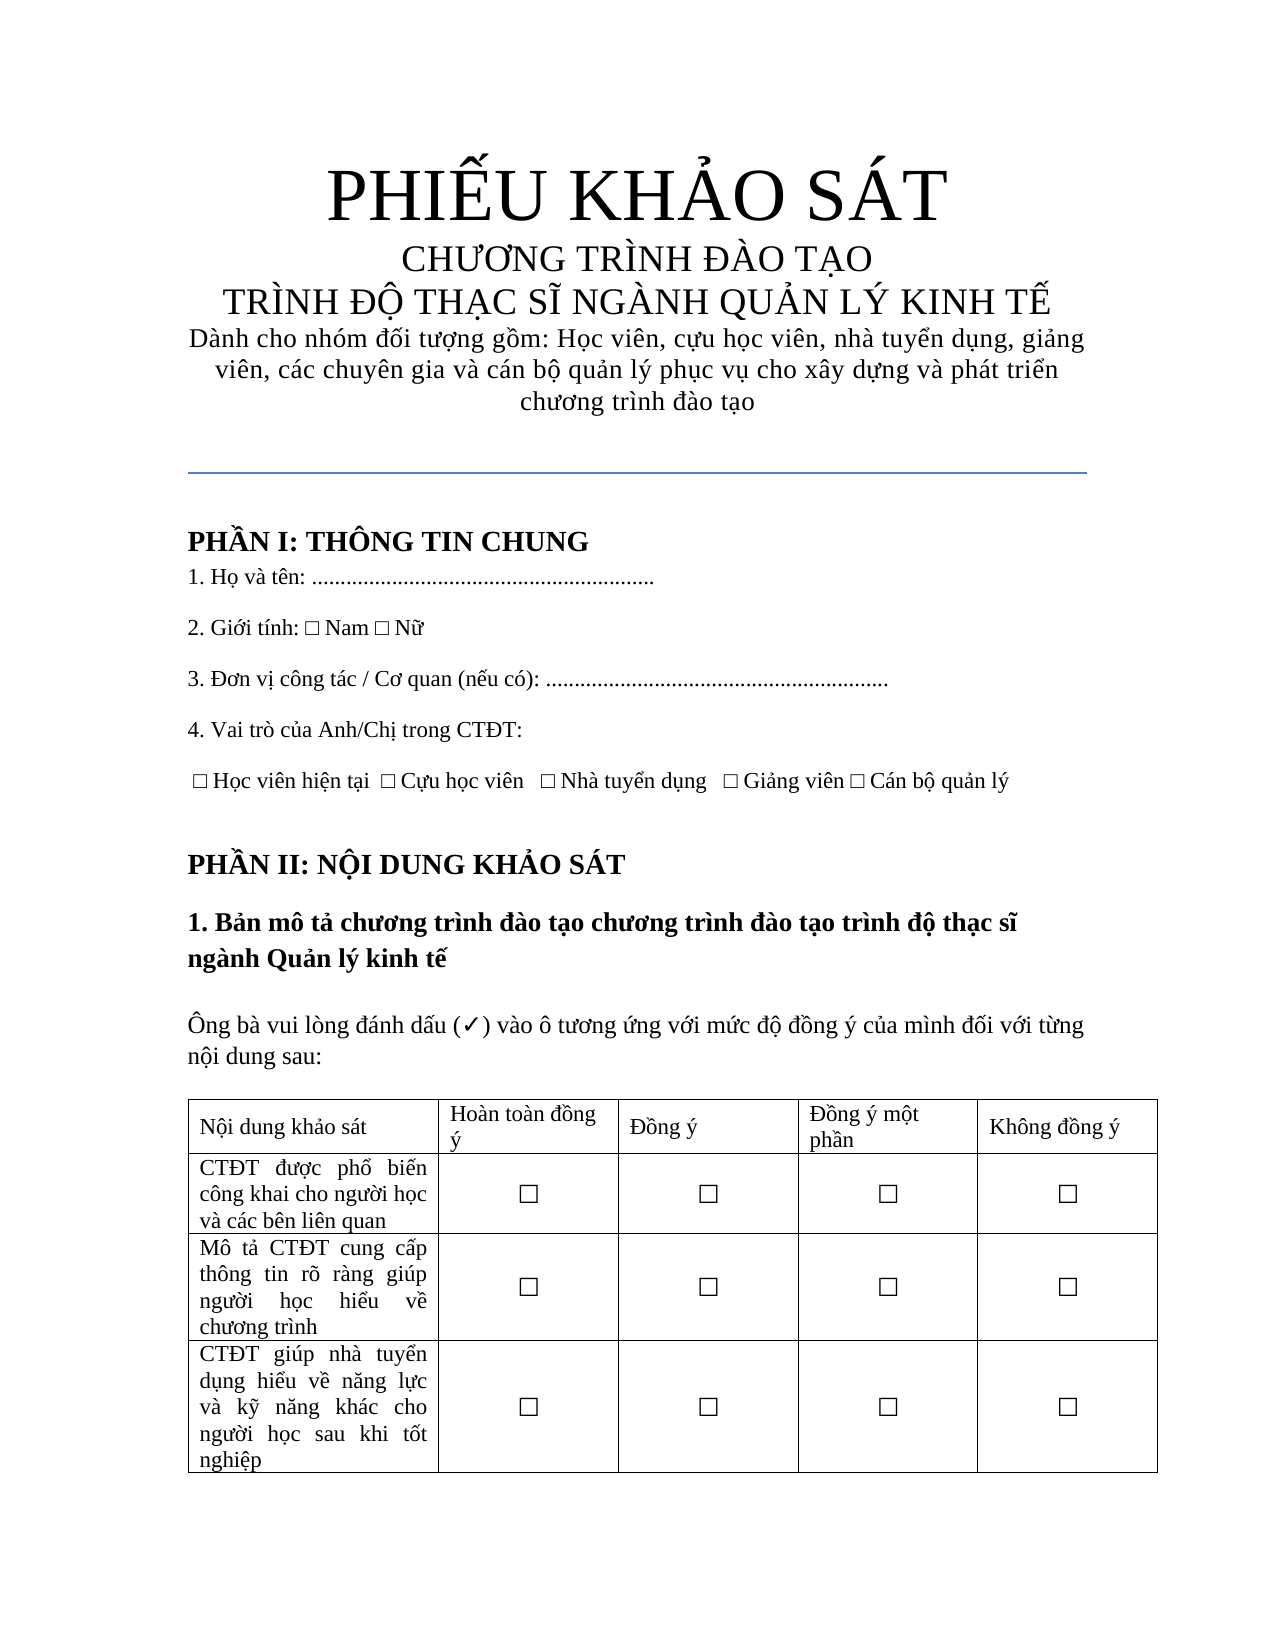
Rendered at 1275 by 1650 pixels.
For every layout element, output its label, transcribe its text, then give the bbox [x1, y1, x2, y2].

table_cell CTĐT được phổ biến công khai cho người học và các bên liên quan [189, 1154, 438, 1233]
text 2. Giới tính: □ Nam □ Nữ [187, 614, 1087, 640]
table_header Đồng ý [619, 1100, 798, 1153]
table_cell ☐ [978, 1234, 1157, 1339]
table_cell ☐ [799, 1154, 977, 1233]
table_cell ☐ [619, 1154, 798, 1233]
table_header Hoàn toàn đồng ý [439, 1100, 618, 1153]
table_cell CTĐT giúp nhà tuyển dụng hiểu về năng lực và kỹ năng khác cho người học sau khi tốt nghiệp [189, 1341, 438, 1472]
table_cell ☐ [799, 1341, 977, 1472]
title PHIẾU KHẢO SÁT [187, 150, 1087, 236]
table_header Đồng ý một phần [799, 1100, 977, 1153]
table_cell ☐ [439, 1154, 618, 1233]
text 3. Đơn vị công tác / Cơ quan (nếu có): ............................................................ [187, 665, 1087, 691]
text 4. Vai trò của Anh/Chị trong CTĐT: [187, 716, 1087, 742]
subtitle PHẦN II: NỘI DUNG KHẢO SÁT [187, 847, 1087, 881]
table_cell ☐ [619, 1341, 798, 1472]
text Ông bà vui lòng đánh dấu (✓) vào ô tương ứng với mức độ đồng ý của mình đối với từng nội dung sau: [187, 1007, 1087, 1070]
table_cell ☐ [619, 1234, 798, 1339]
table_header Nội dung khảo sát [189, 1100, 438, 1153]
table_cell ☐ [799, 1234, 977, 1339]
table_cell ☐ [439, 1341, 618, 1472]
subtitle PHẦN I: THÔNG TIN CHUNG [187, 524, 1087, 558]
table_header Không đồng ý [978, 1100, 1157, 1153]
text □ Học viên hiện tại □ Cựu học viên □ Nhà tuyển dụng □ Giảng viên □ Cán bộ quản lý [187, 767, 1087, 793]
table_cell Mô tả CTĐT cung cấp thông tin rõ ràng giúp người học hiểu về chương trình [189, 1234, 438, 1339]
title CHƯƠNG TRÌNH ĐÀO TẠO TRÌNH ĐỘ THẠC SĨ NGÀNH QUẢN LÝ KINH TẾ [187, 236, 1087, 322]
table_cell ☐ [978, 1154, 1157, 1233]
subtitle 1. Bản mô tả chương trình đào tạo chương trình đào tạo trình độ thạc sĩ ngành Quản lý kinh tế [187, 907, 1087, 973]
text 1. Họ và tên: ............................................................ [187, 563, 1087, 589]
table_cell ☐ [978, 1341, 1157, 1472]
table_cell ☐ [439, 1234, 618, 1339]
title Dành cho nhóm đối tượng gồm: Học viên, cựu học viên, nhà tuyển dụng, giảng viên, các chuyên gia và cán bộ quản lý phục vụ cho xây dựng và phát triển chương trình đào tạo [187, 322, 1087, 474]
